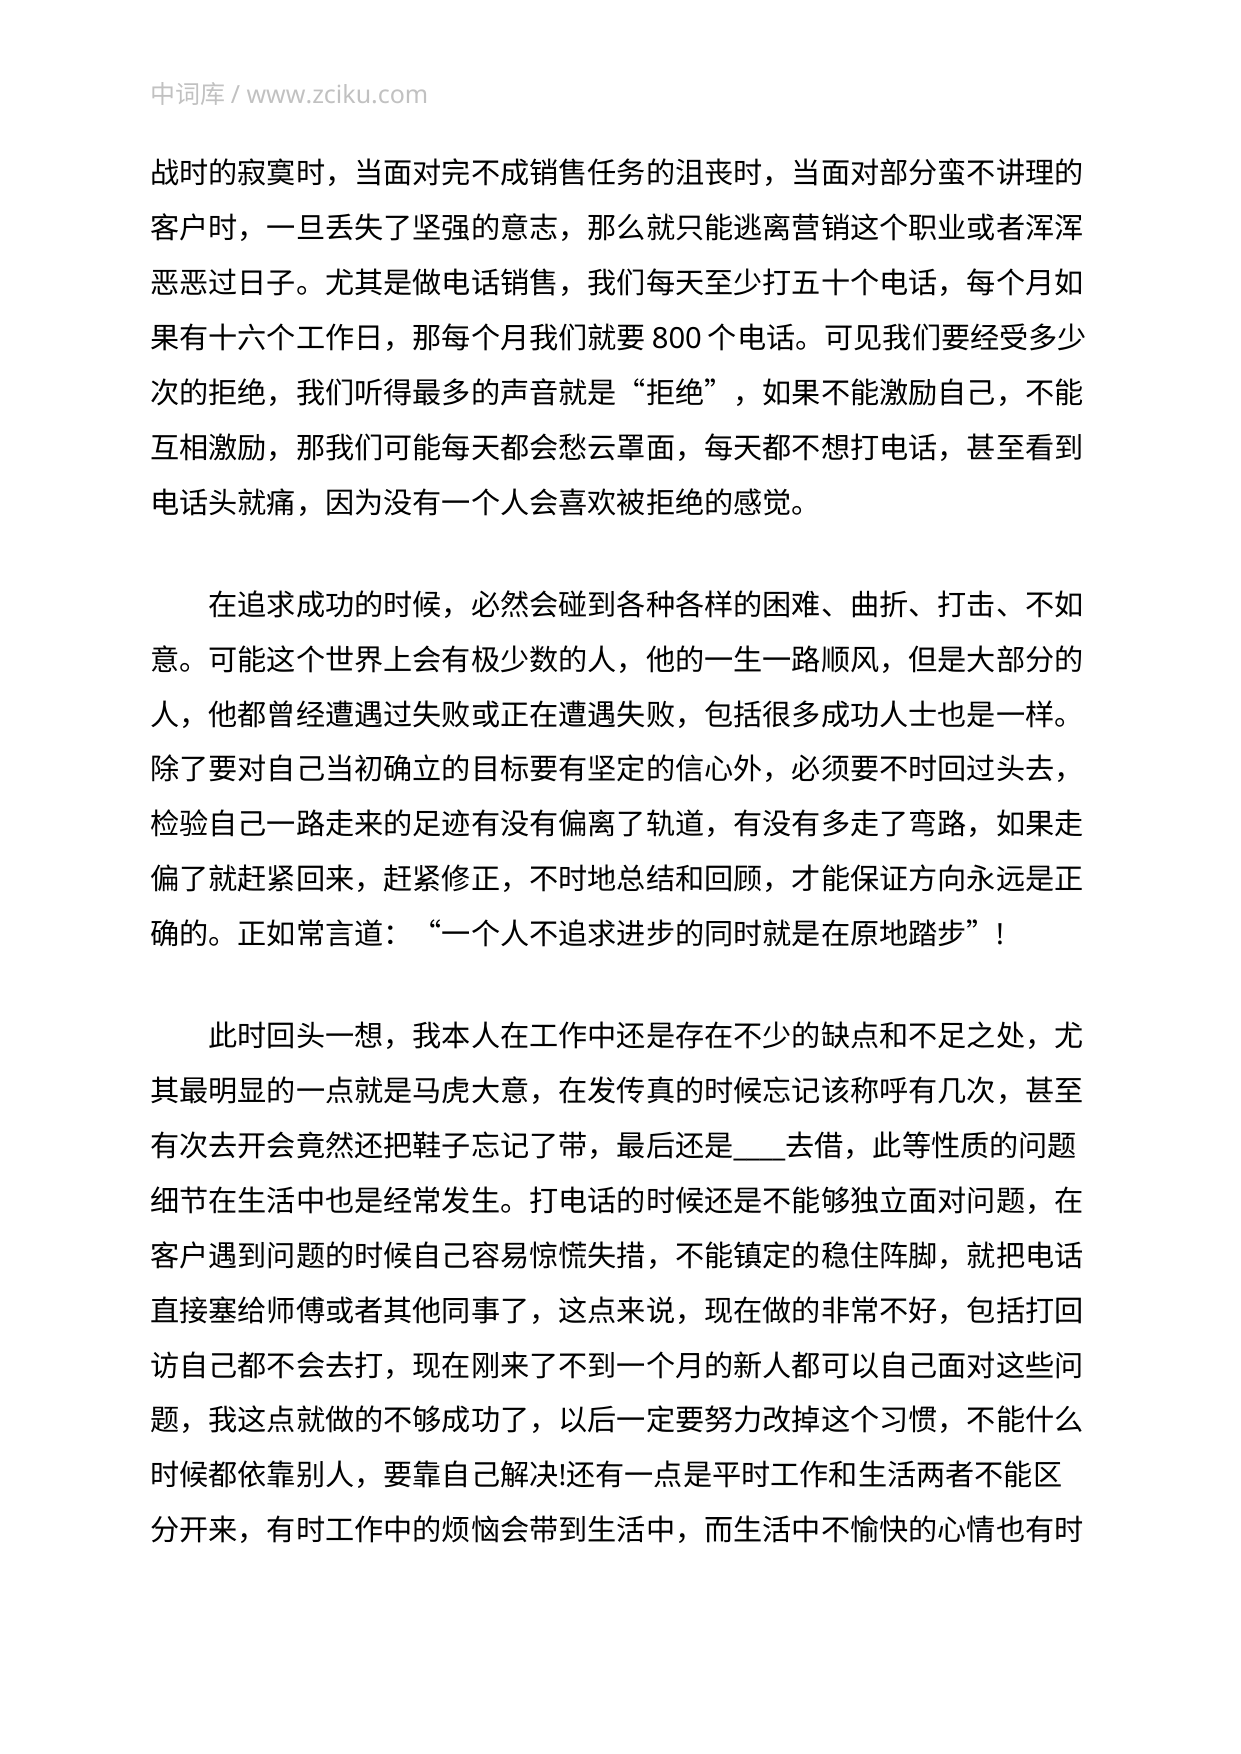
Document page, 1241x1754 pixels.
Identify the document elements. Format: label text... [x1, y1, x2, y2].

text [150, 1013, 1090, 1549]
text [150, 150, 1090, 522]
text 在追求成功的时候，必然会碰到各种各样的困难、曲折、打击、不如意。可能这个世界上会有极少数的人，他的一生一路顺风，但是大部分的人，他都曾经遭遇过失败或正在遭遇失败，包括很多成功人士也是一样。除了要对自己当初确立的目标要有坚定的信心外，必须要不时回过头去，检验自己一路走来的足迹有没有偏离了轨道，有没有多走了弯路，如果走偏了就赶紧回来，赶紧修正，不时地总结和回顾，才能保证方向永远是正确的。正如常言道：“一个人不追求进步的同时就是在原地踏步”! [150, 581, 1090, 953]
